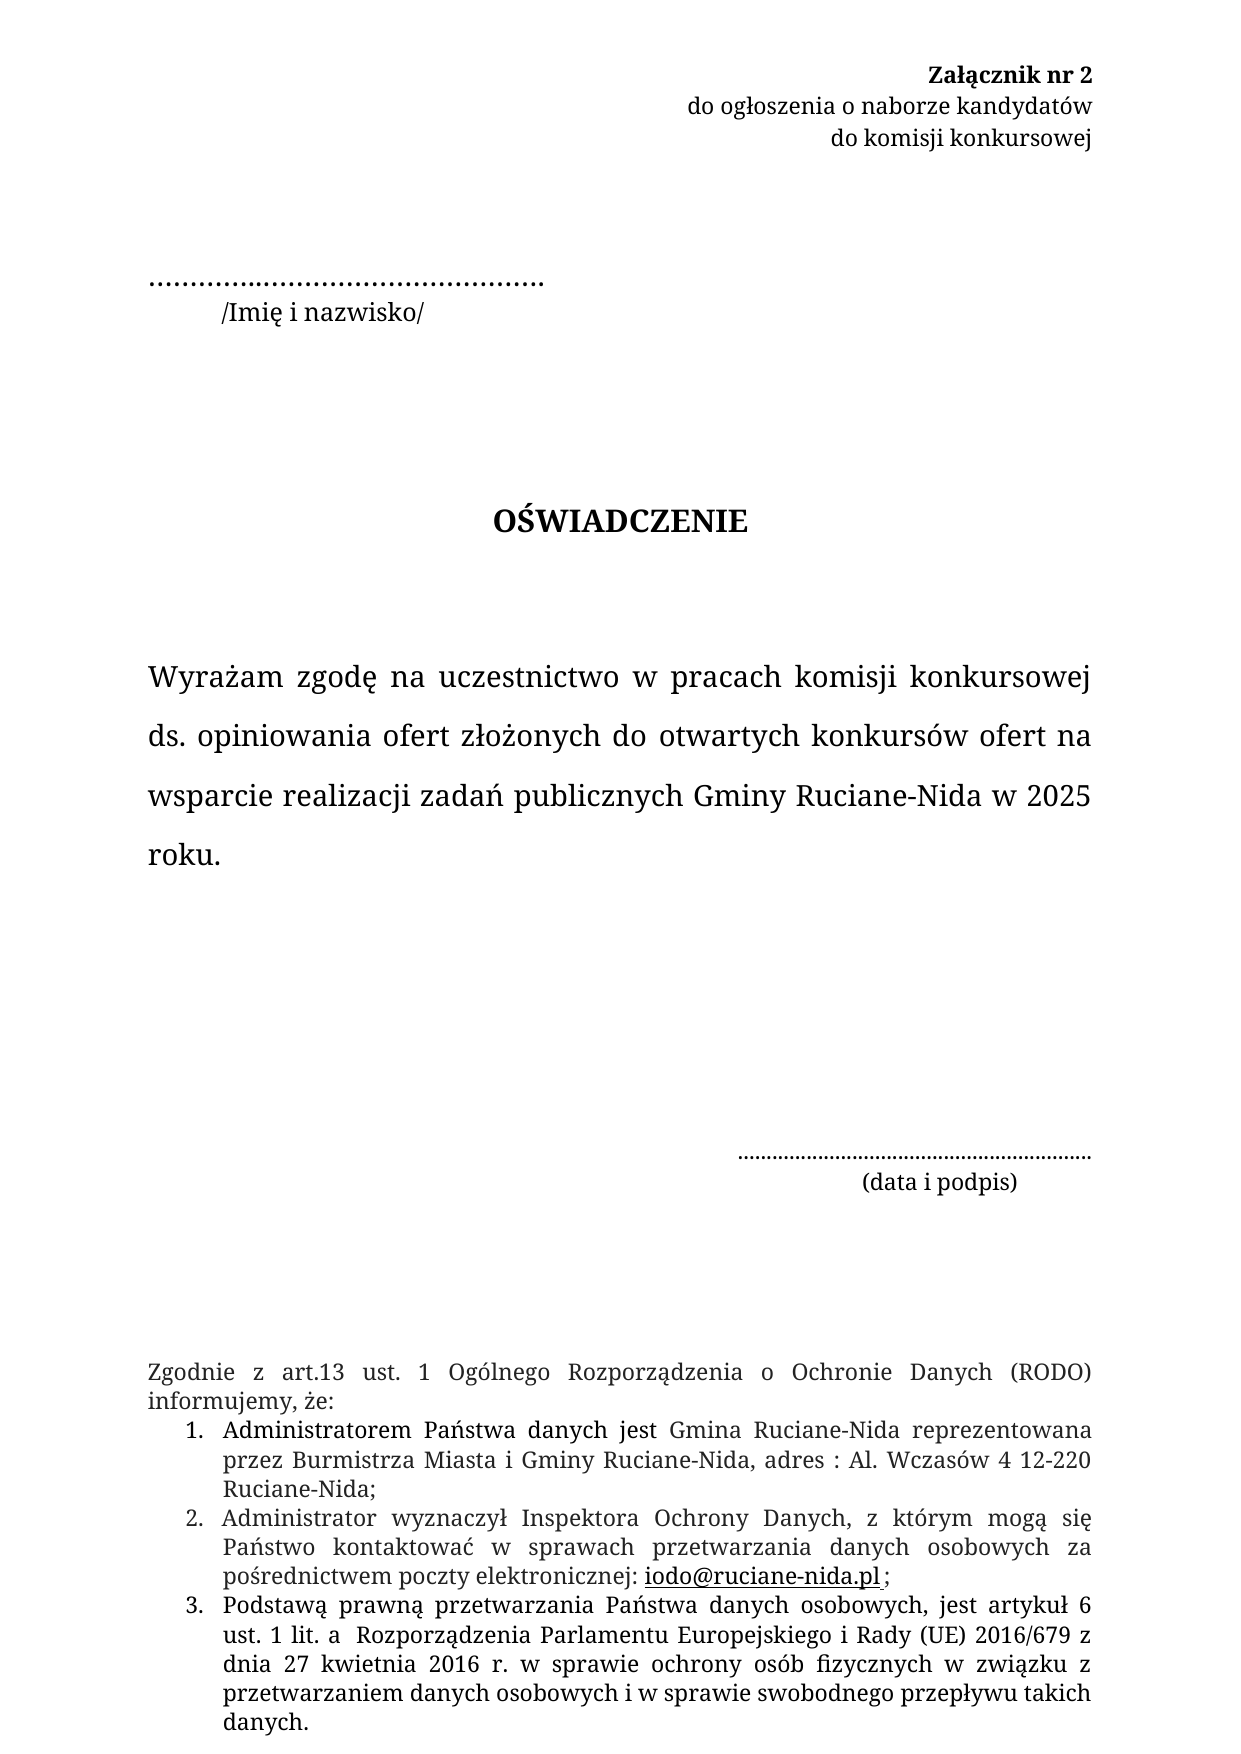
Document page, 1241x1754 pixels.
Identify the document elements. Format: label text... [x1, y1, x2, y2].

text …………..……………………………. [148, 255, 1093, 295]
text .............................................................. [148, 1135, 1093, 1166]
text OŚWIADCZENIE [148, 499, 1093, 542]
text Zgodnie z art.13 ust. 1 Ogólnego Rozporządzenia o Ochronie Danych (RODO) informujemy, że: [148, 1357, 1093, 1416]
list Podstawą prawną przetwarzania Państwa danych osobowych, jest artykuł 6 ust. 1 lit. a Rozporządzenia Parlamentu Europejskiego i Rady (UE) 2016/679 z dnia 27 kwietnia 2016 r. w sprawie ochrony osób fizycznych w związku z przetwarzaniem danych osobowych i w sprawie swobodnego przepływu takich danych. [185, 1591, 1093, 1736]
text (data i podpis) [148, 1166, 1093, 1198]
text Wyrażam zgodę na uczestnictwo w pracach komisji konkursowej ds. opiniowania ofert złożonych do otwartych konkursów ofert na wsparcie realizacji zadań publicznych Gminy Ruciane-Nida w 2025 roku. [148, 656, 1093, 874]
subtitle do komisji konkursowej [148, 122, 1093, 153]
subtitle Załącznik nr 2 [885, 59, 1093, 90]
list Administratorem Państwa danych jest Gmina Ruciane-Nida reprezentowana przez Burmistrza Miasta i Gminy Ruciane-Nida, adres : Al. Wczasów 4 12-220 Ruciane-Nida; [185, 1416, 1093, 1503]
list Administrator wyznaczył Inspektora Ochrony Danych, z którym mogą się Państwo kontaktować w sprawach przetwarzania danych osobowych za pośrednictwem poczty elektronicznej: iodo@ruciane-nida.pl ; [185, 1503, 1093, 1591]
subtitle do ogłoszenia o naborze kandydatów [148, 90, 1093, 122]
text /Imię i nazwisko/ [148, 295, 1093, 329]
